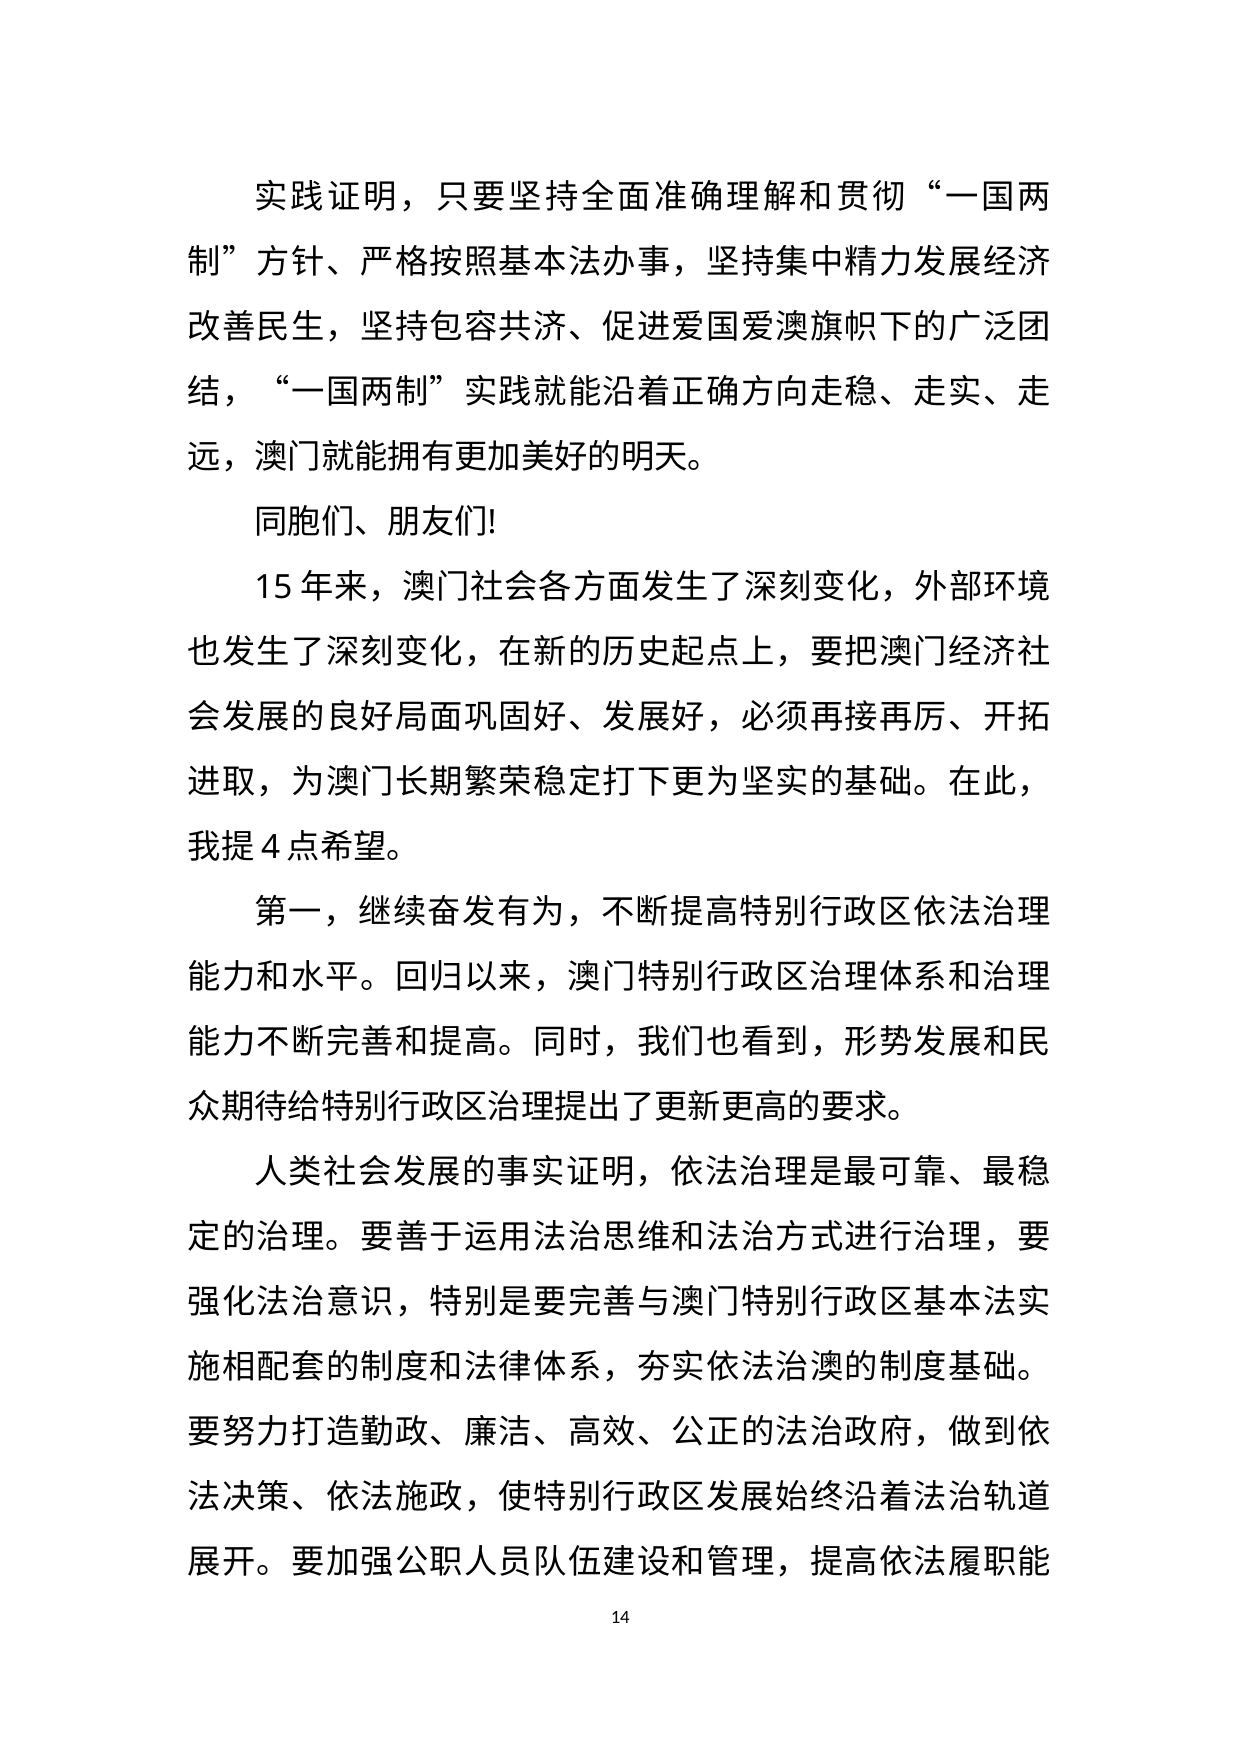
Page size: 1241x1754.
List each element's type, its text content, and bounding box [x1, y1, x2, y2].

text 第一，继续奋发有为，不断提高特别行政区依法治理能力和水平。回归以来，澳门特别行政区治理体系和治理能力不断完善和提高。同时，我们也看到，形势发展和民众期待给特别行政区治理提出了更新更高的要求。 [187, 877, 1053, 1137]
text 15年来，澳门社会各方面发生了深刻变化，外部环境也发生了深刻变化，在新的历史起点上，要把澳门经济社会发展的良好局面巩固好、发展好，必须再接再厉、开拓进取，为澳门长期繁荣稳定打下更为坚实的基础。在此，我提4点希望。 [187, 552, 1053, 877]
text 同胞们、朋友们! [187, 487, 1053, 552]
text 实践证明，只要坚持全面准确理解和贯彻“一国两制”方针、严格按照基本法办事，坚持集中精力发展经济、改善民生，坚持包容共济、促进爱国爱澳旗帜下的广泛团结，“一国两制”实践就能沿着正确方向走稳、走实、走远，澳门就能拥有更加美好的明天。 [187, 162, 1053, 487]
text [187, 1137, 1053, 1592]
